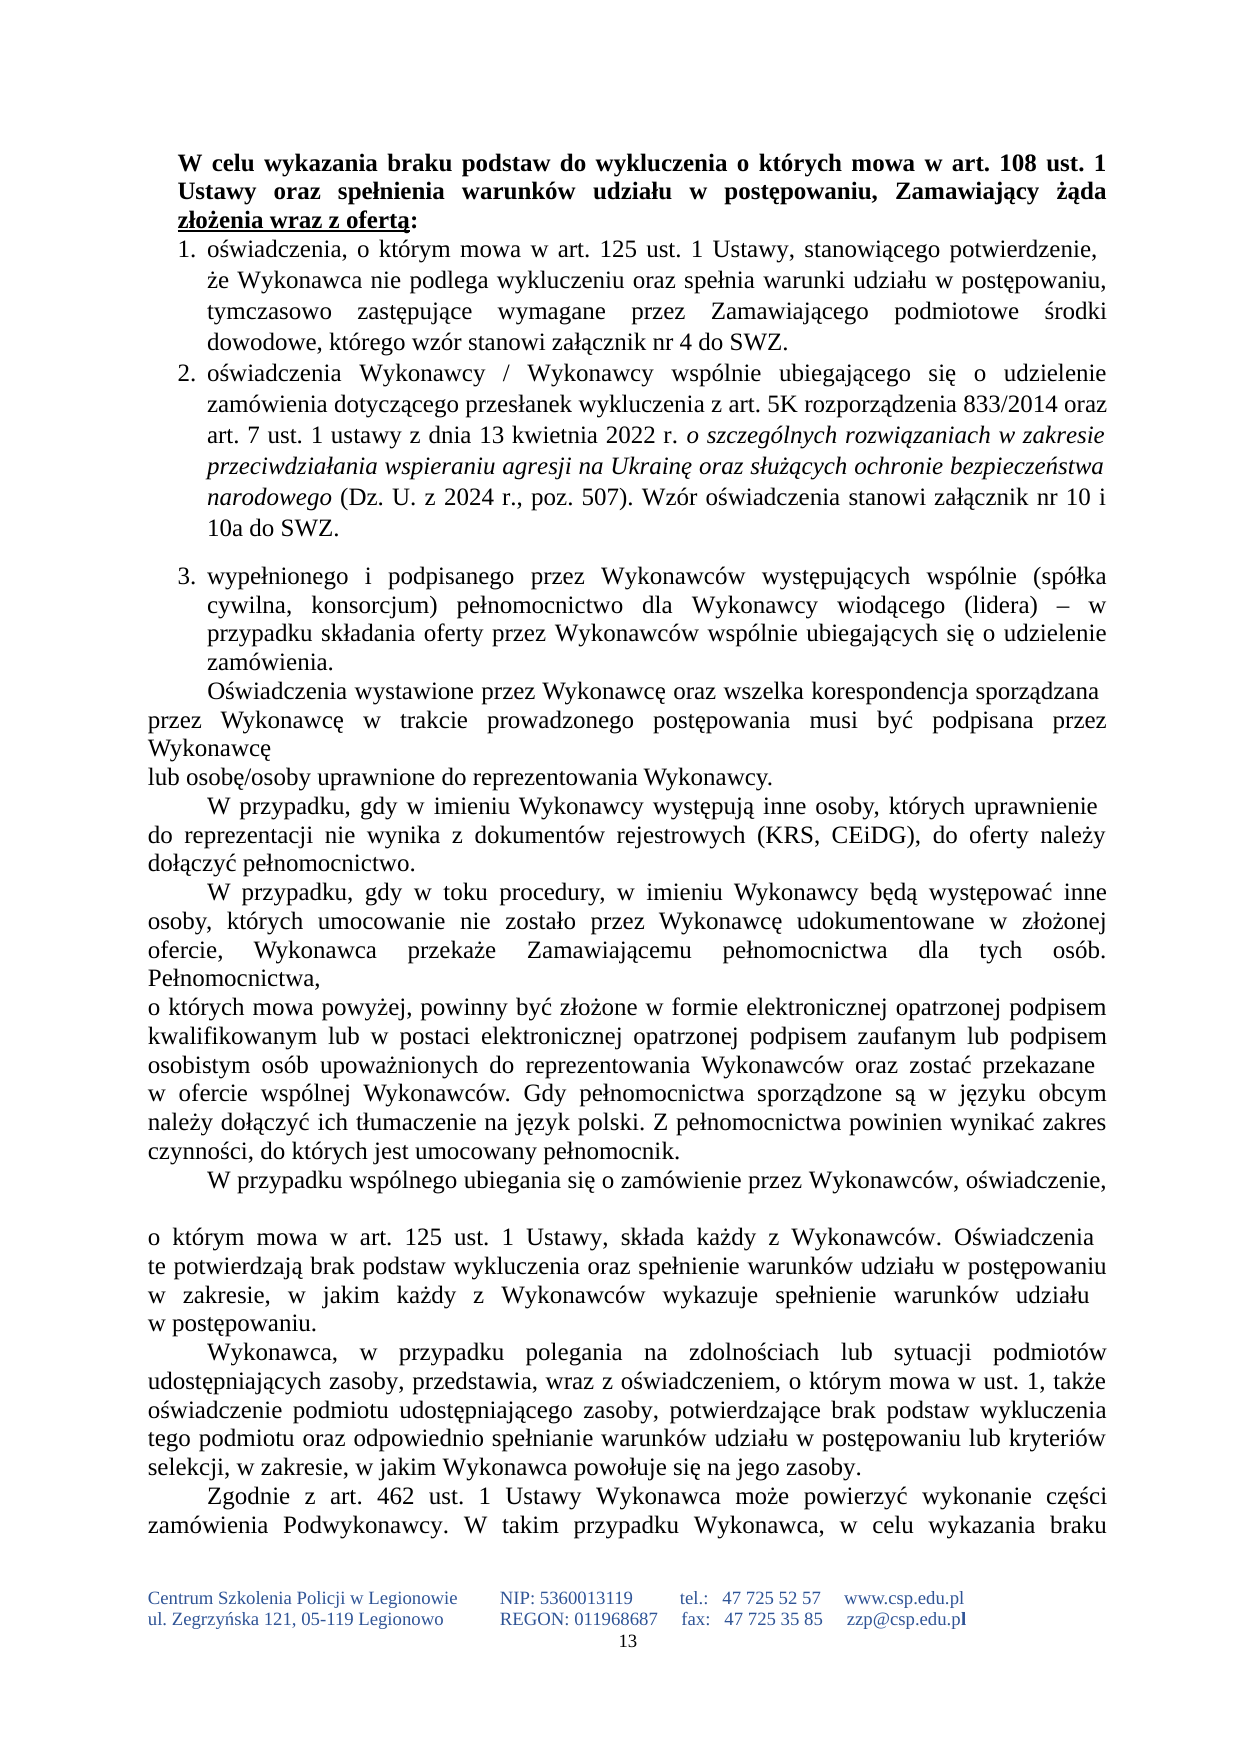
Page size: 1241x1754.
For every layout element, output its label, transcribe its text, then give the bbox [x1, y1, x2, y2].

list oświadczenia, o którym mowa w art. 125 ust. 1 Ustawy, stanowiącego potwierdzenie, że Wykonawca nie podlega wykluczeniu oraz spełnia warunki udziału w postępowaniu, tymczasowo zastępujące wymagane przez Zamawiającego podmiotowe środki dowodowe, którego wzór stanowi załącznik nr 4 do SWZ. [177, 234, 1107, 356]
text W celu wykazania braku podstaw do wykluczenia o których mowa w art. 108 ust. 1 Ustawy oraz spełnienia warunków udziału w postępowaniu, Zamawiający żąda złożenia wraz z ofertą: [148, 148, 1107, 234]
text W przypadku wspólnego ubiegania się o zamówienie przez Wykonawców, oświadczenie, o którym mowa w art. 125 ust. 1 Ustawy, składa każdy z Wykonawców. Oświadczenia te potwierdzają brak podstaw wykluczenia oraz spełnienie warunków udziału w postępowaniu w zakresie, w jakim każdy z Wykonawców wykazuje spełnienie warunków udziału w postępowaniu. [148, 1165, 1107, 1337]
text 3. wypełnionego i podpisanego przez Wykonawców występujących wspólnie (spółka cywilna, konsorcjum) pełnomocnictwo dla Wykonawcy wiodącego (lidera) – w przypadku składania oferty przez Wykonawców wspólnie ubiegających się o udzielenie zamówienia. [177, 561, 1107, 676]
text Oświadczenia wystawione przez Wykonawcę oraz wszelka korespondencja sporządzana przez Wykonawcę w trakcie prowadzonego postępowania musi być podpisana przez Wykonawcę lub osobę/osoby uprawnione do reprezentowania Wykonawcy. [148, 676, 1107, 791]
text Wykonawca, w przypadku polegania na zdolnościach lub sytuacji podmiotów udostępniających zasoby, przedstawia, wraz z oświadczeniem, o którym mowa w ust. 1, także oświadczenie podmiotu udostępniającego zasoby, potwierdzające brak podstaw wykluczenia tego podmiotu oraz odpowiednio spełnianie warunków udziału w postępowaniu lub kryteriów selekcji, w zakresie, w jakim Wykonawca powołuje się na jego zasoby. [148, 1337, 1107, 1481]
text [148, 1481, 1107, 1538]
text W przypadku, gdy w toku procedury, w imieniu Wykonawcy będą występować inne osoby, których umocowanie nie zostało przez Wykonawcę udokumentowane w złożonej ofercie, Wykonawca przekaże Zamawiającemu pełnomocnictwa dla tych osób. Pełnomocnictwa, o których mowa powyżej, powinny być złożone w formie elektronicznej opatrzonej podpisem kwalifikowanym lub w postaci elektronicznej opatrzonej podpisem zaufanym lub podpisem osobistym osób upoważnionych do reprezentowania Wykonawców oraz zostać przekazane w ofercie wspólnej Wykonawców. Gdy pełnomocnictwa sporządzone są w języku obcym należy dołączyć ich tłumaczenie na język polski. Z pełnomocnictwa powinien wynikać zakres czynności, do których jest umocowany pełnomocnik. [148, 877, 1107, 1165]
list oświadczenia Wykonawcy / Wykonawcy wspólnie ubiegającego się o udzielenie zamówienia dotyczącego przesłanek wykluczenia z art. 5K rozporządzenia 833/2014 oraz art. 7 ust. 1 ustawy z dnia 13 kwietnia 2022 r. o szczególnych rozwiązaniach w zakresie przeciwdziałania wspieraniu agresji na Ukrainę oraz służących ochronie bezpieczeństwa narodowego (Dz. U. z 2024 r., poz. 507). Wzór oświadczenia stanowi załącznik nr 10 i 10a do SWZ. [177, 358, 1107, 542]
text W przypadku, gdy w imieniu Wykonawcy występują inne osoby, których uprawnienie do reprezentacji nie wynika z dokumentów rejestrowych (KRS, CEiDG), do oferty należy dołączyć pełnomocnictwo. [148, 791, 1107, 877]
